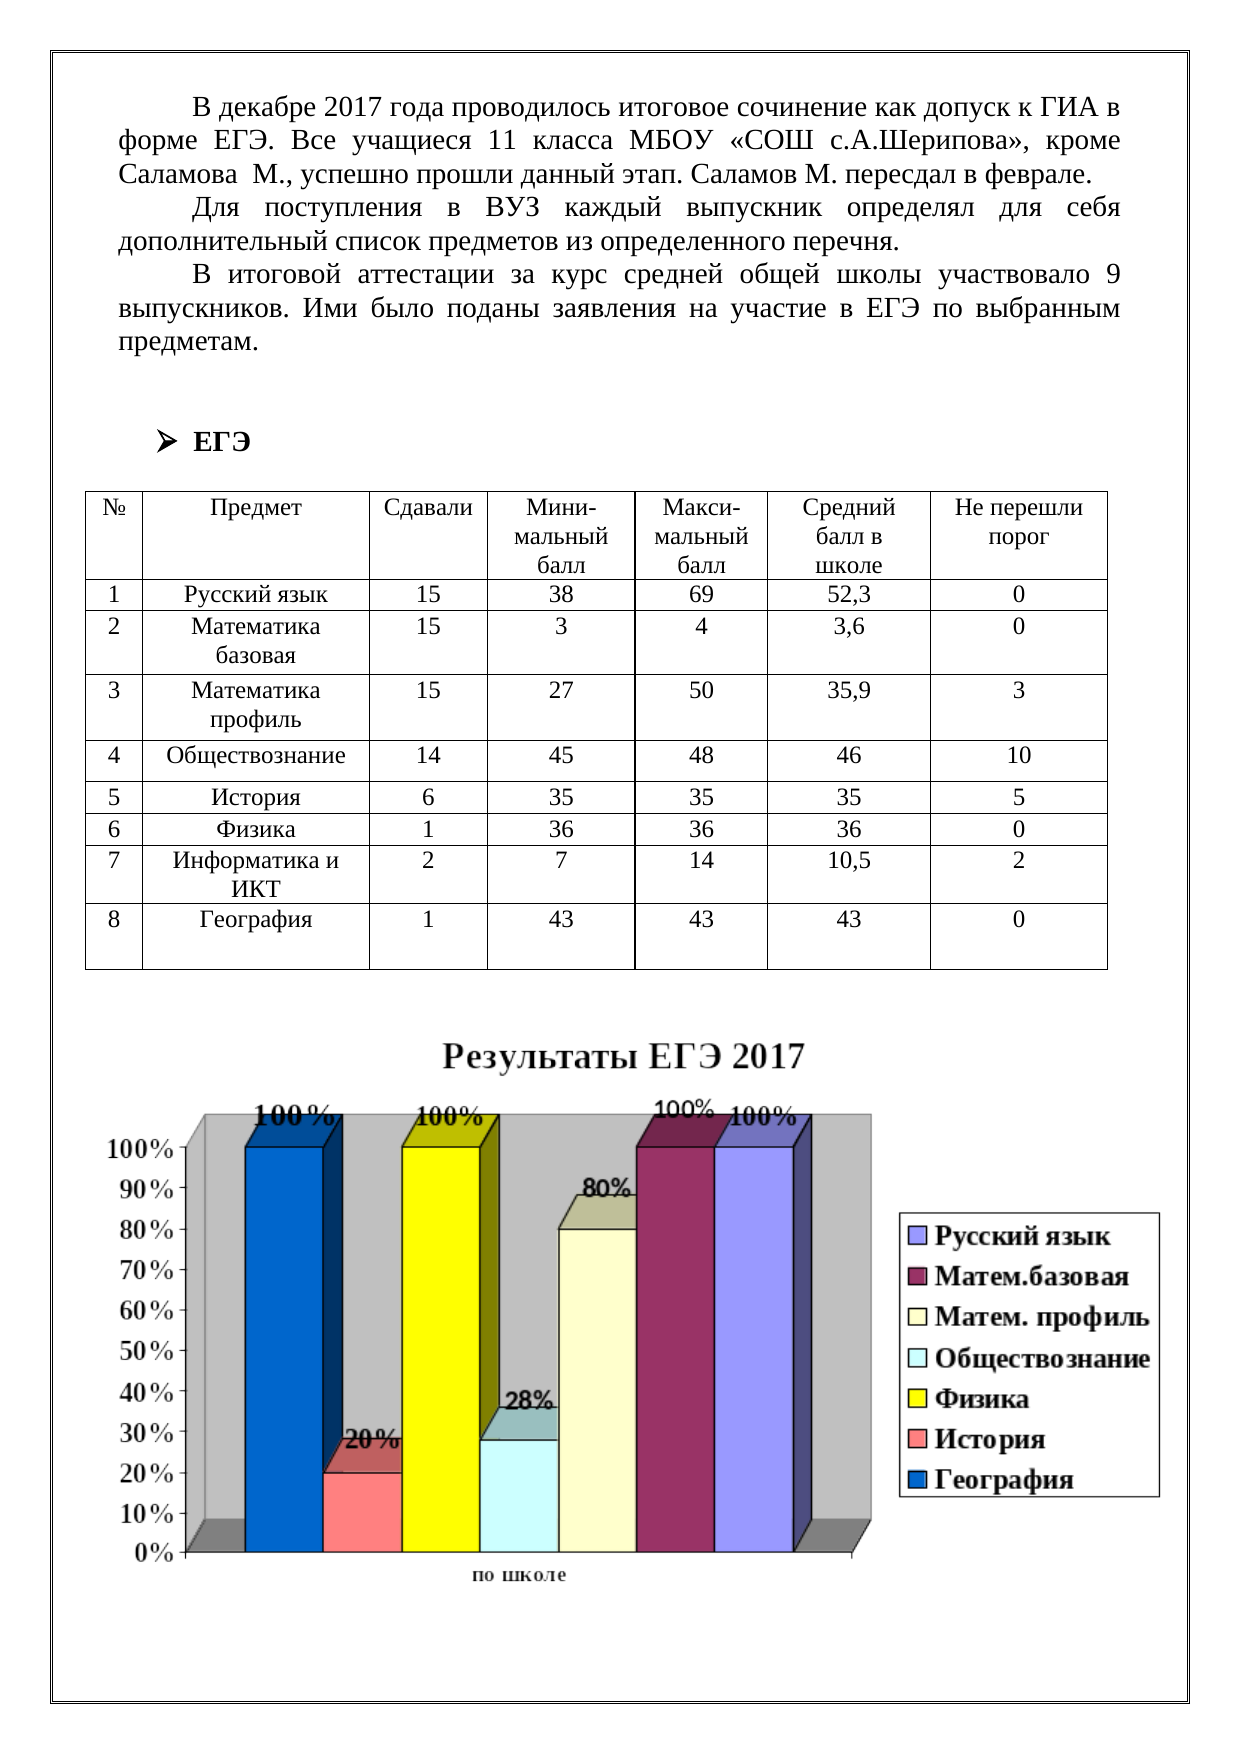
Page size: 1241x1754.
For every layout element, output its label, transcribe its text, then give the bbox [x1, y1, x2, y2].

table_cell 69 [636, 580, 767, 610]
table_cell 1 [370, 814, 487, 844]
table_cell 10 [931, 741, 1107, 781]
list ЕГЭ [156, 424, 1122, 458]
table_cell 15 [370, 675, 487, 739]
table_header Макси-мальный балл [636, 492, 767, 578]
table_cell История [143, 782, 369, 813]
table_cell Обществознание [143, 741, 369, 781]
table_cell 36 [488, 814, 634, 844]
table_cell 5 [931, 782, 1107, 813]
table_cell 0 [931, 904, 1107, 968]
table_cell 45 [488, 741, 634, 781]
table_cell 6 [86, 814, 142, 844]
table_cell 8 [86, 904, 142, 968]
table_cell 27 [488, 675, 634, 739]
table_cell 50 [636, 675, 767, 739]
table_cell 43 [488, 904, 634, 968]
table_cell 36 [636, 814, 767, 844]
table_cell 0 [931, 580, 1107, 610]
table_cell 1 [370, 904, 487, 968]
table_header Средний балл в школе [768, 492, 930, 578]
table_cell 48 [636, 741, 767, 781]
table_cell 14 [636, 846, 767, 903]
table_header Сдавали [370, 492, 487, 578]
text В декабре 2017 года проводилось итоговое сочинение как допуск к ГИА в форме ЕГЭ. Все учащиеся 11 класса МБОУ «СОШ с.А.Шерипова», кроме Саламова М., успешно прошли данный этап. Саламов М. пересдал в феврале. [118, 89, 1122, 189]
table_cell 3,6 [768, 611, 930, 674]
table_cell 7 [488, 846, 634, 903]
table_cell 10,5 [768, 846, 930, 903]
table_cell 35 [636, 782, 767, 813]
table_cell Математика базовая [143, 611, 369, 674]
table_cell 43 [636, 904, 767, 968]
table_cell Русский язык [143, 580, 369, 610]
table_cell 15 [370, 611, 487, 674]
table_cell 4 [636, 611, 767, 674]
table_cell 2 [370, 846, 487, 903]
table_cell Математика профиль [143, 675, 369, 739]
table_header Не перешли порог [931, 492, 1107, 578]
text В итоговой аттестации за курс средней общей школы участвовало 9 выпускников. Ими было поданы заявления на участие в ЕГЭ по выбранным предметам. [118, 256, 1122, 357]
text Для поступления в ВУЗ каждый выпускник определял для себя дополнительный список предметов из определенного перечня. [118, 189, 1122, 256]
table_cell 38 [488, 580, 634, 610]
table_cell 3 [931, 675, 1107, 739]
table_cell 15 [370, 580, 487, 610]
table_cell 14 [370, 741, 487, 781]
table_cell 3 [86, 675, 142, 739]
table_cell 1 [86, 580, 142, 610]
table_cell 3 [488, 611, 634, 674]
table_cell 4 [86, 741, 142, 781]
table_cell 36 [768, 814, 930, 844]
table_cell 43 [768, 904, 930, 968]
table_cell 5 [86, 782, 142, 813]
table_header № [86, 492, 142, 578]
table_cell Информатика и ИКТ [143, 846, 369, 903]
table_cell 35,9 [768, 675, 930, 739]
table_cell 2 [931, 846, 1107, 903]
table_cell География [143, 904, 369, 968]
table_header Предмет [143, 492, 369, 578]
table_cell 46 [768, 741, 930, 781]
table_cell 52,3 [768, 580, 930, 610]
table_cell 35 [768, 782, 930, 813]
table_cell Физика [143, 814, 369, 844]
table_cell 2 [86, 611, 142, 674]
table_cell 35 [488, 782, 634, 813]
table_cell 7 [86, 846, 142, 903]
table_cell 6 [370, 782, 487, 813]
table_cell 0 [931, 611, 1107, 674]
table_cell 0 [931, 814, 1107, 844]
table_header Мини-мальный балл [488, 492, 634, 578]
